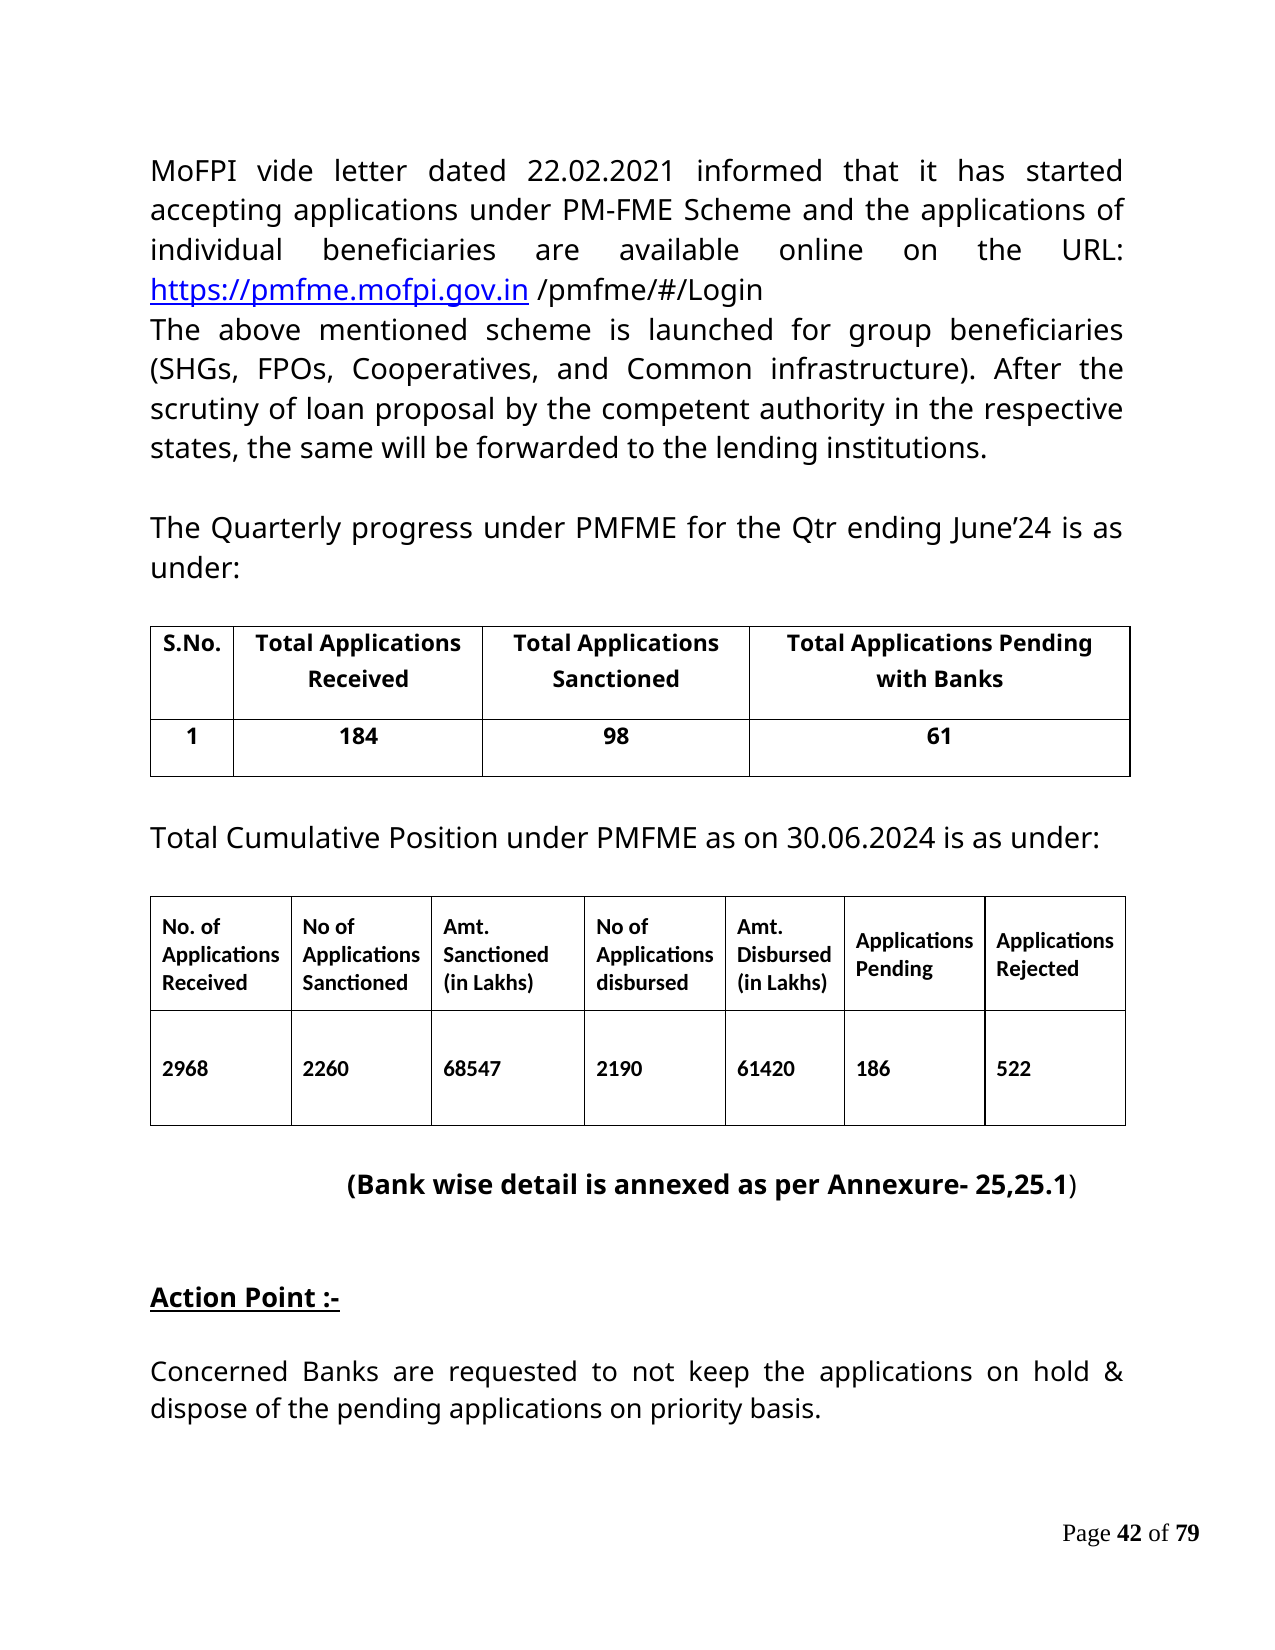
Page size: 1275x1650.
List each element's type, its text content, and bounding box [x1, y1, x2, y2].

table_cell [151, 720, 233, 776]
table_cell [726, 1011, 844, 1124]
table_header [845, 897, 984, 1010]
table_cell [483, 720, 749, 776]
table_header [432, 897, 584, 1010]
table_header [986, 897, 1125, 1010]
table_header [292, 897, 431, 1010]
text Action Point :- [150, 1279, 1125, 1316]
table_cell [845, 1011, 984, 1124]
text The Quarterly progress under PMFME for the Qtr ending June’24 is as under: [150, 507, 1125, 587]
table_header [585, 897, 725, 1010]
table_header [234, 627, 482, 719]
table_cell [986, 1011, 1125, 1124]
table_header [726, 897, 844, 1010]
text MoFPI vide letter dated 22.02.2021 informed that it has started accepting applications under PM-FME Scheme and the applications of individual beneficiaries are available online on the URL: https://pmfme.mofpi.gov.in /pmfme/#/Login [150, 150, 1125, 309]
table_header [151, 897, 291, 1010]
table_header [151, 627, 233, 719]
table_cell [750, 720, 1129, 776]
text The above mentioned scheme is launched for group beneficiaries (SHGs, FPOs, Cooperatives, and Common infrastructure). After the scrutiny of loan proposal by the competent authority in the respective states, the same will be forwarded to the lending institutions. [150, 309, 1125, 467]
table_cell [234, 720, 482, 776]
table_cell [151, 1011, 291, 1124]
text Concerned Banks are requested to not keep the applications on hold & dispose of the pending applications on priority basis. [150, 1352, 1125, 1426]
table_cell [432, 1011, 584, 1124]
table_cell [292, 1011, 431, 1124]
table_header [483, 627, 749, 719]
text Total Cumulative Position under PMFME as on 30.06.2024 is as under: [150, 817, 1125, 857]
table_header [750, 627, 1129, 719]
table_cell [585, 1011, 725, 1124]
text (Bank wise detail is annexed as per Annexure- 25,25.1) [150, 1165, 1125, 1202]
